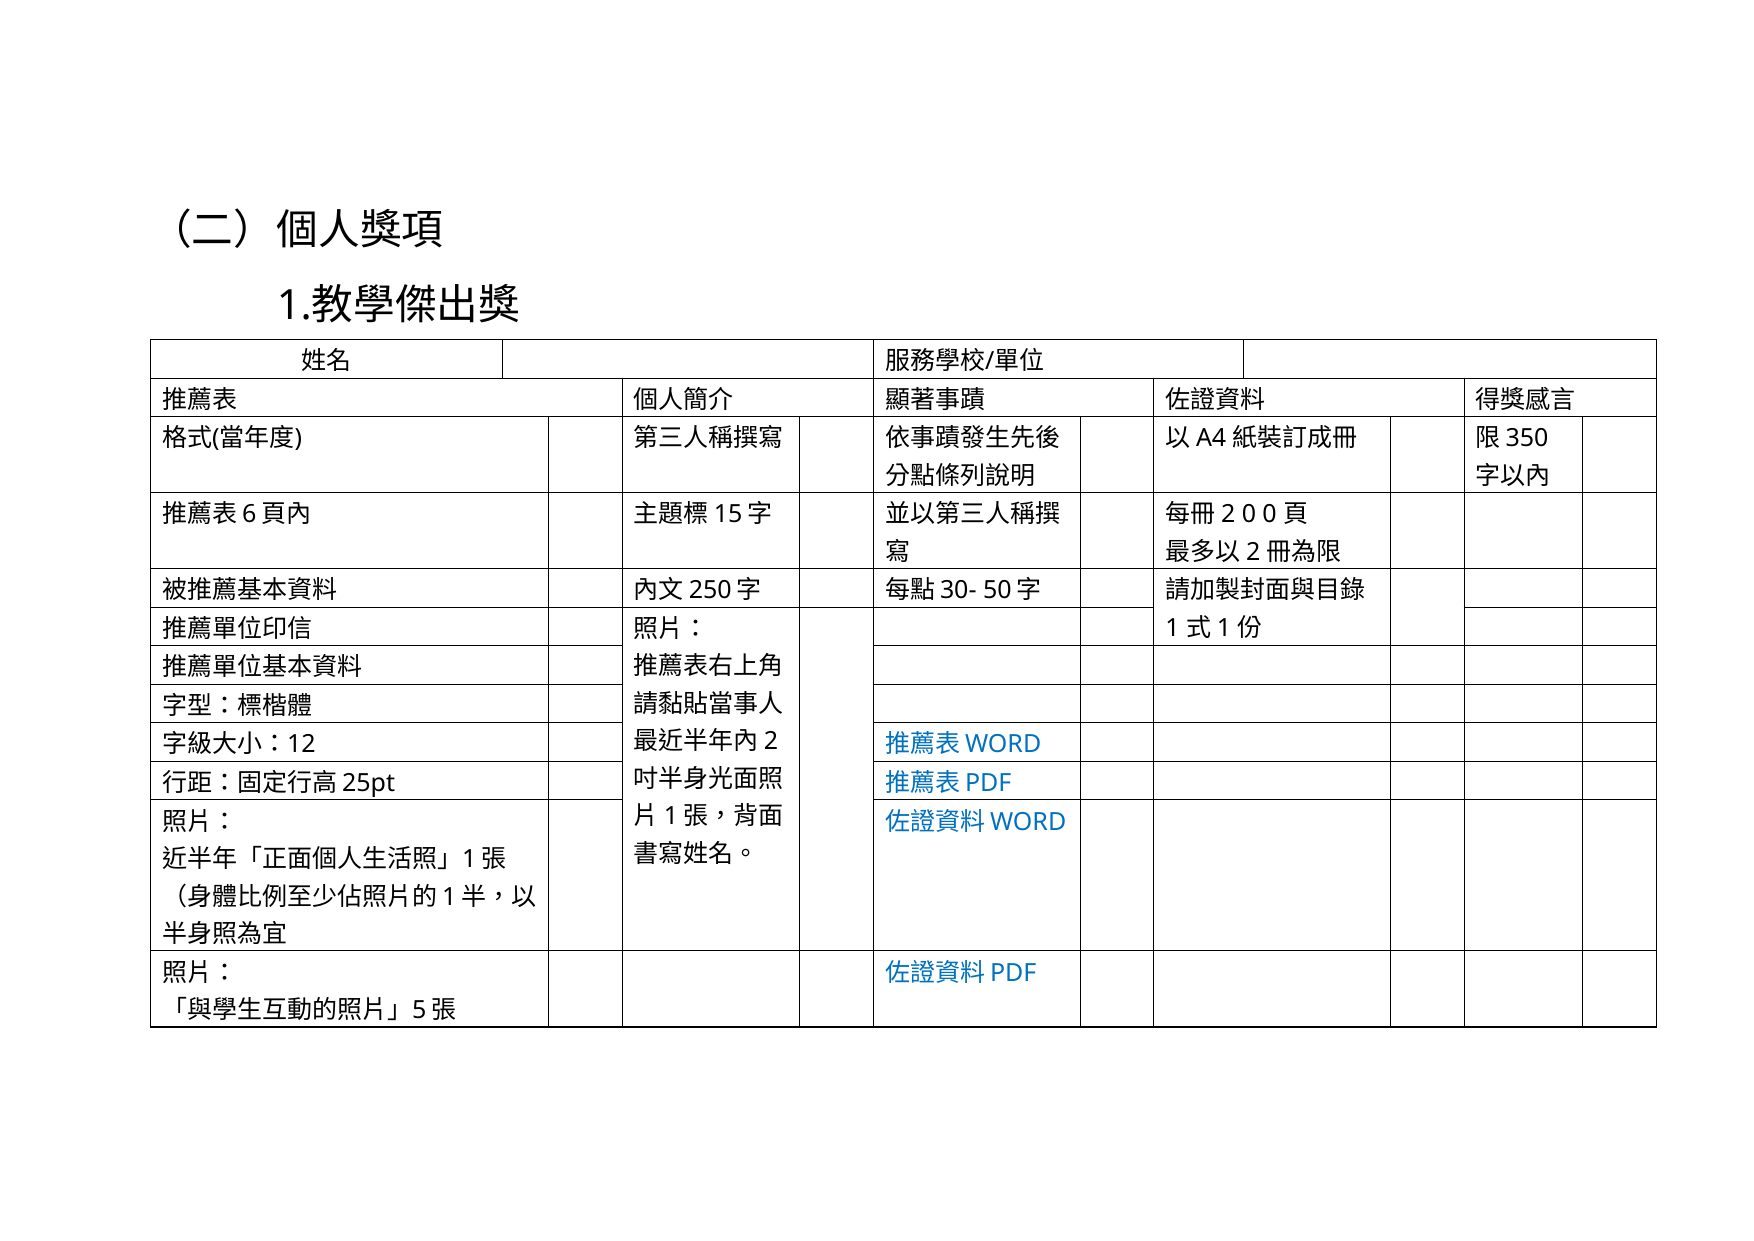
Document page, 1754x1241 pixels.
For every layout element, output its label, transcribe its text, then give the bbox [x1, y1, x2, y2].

table_cell 每冊 2 0 0 頁 最多以 2 冊為限 [1154, 493, 1390, 568]
table_cell 並以第三人稱撰寫 [874, 493, 1080, 568]
table_cell [1583, 417, 1656, 492]
table_cell 佐證資料PDF [874, 951, 1080, 1026]
table_cell [1583, 608, 1656, 645]
table_cell 照片： 近半年「正面個人生活照」1張（身體比例至少佔照片的1半，以半身照為宜 [151, 800, 548, 950]
table_cell 請加製封面與目錄 1 式 1 份 [1154, 569, 1390, 645]
table_cell [1465, 800, 1582, 950]
table_cell [800, 417, 873, 492]
table_cell [1081, 608, 1153, 645]
table_cell [1583, 800, 1656, 950]
table_cell 格式(當年度) [151, 417, 548, 492]
table_cell 推薦表 [151, 379, 622, 416]
table_cell [1154, 800, 1390, 950]
table_cell [549, 608, 622, 645]
table_cell [1465, 646, 1582, 684]
table_cell 照片： 推薦表右上角請黏貼當事人最近半年內2吋半身光面照片1張，背面書寫姓名。 [623, 608, 799, 950]
table_cell [1465, 685, 1582, 722]
table_cell [800, 608, 873, 950]
table_cell [1154, 646, 1390, 684]
table_cell 主題標15字 [623, 493, 799, 568]
table_cell 佐證資料 [1154, 379, 1464, 416]
table_cell [1465, 723, 1582, 761]
table_cell 每點30- 50字 [874, 569, 1080, 607]
table_cell 被推薦基本資料 [151, 569, 548, 607]
table_cell 佐證資料WORD [874, 800, 1080, 950]
table_cell [874, 646, 1080, 684]
table_header 姓名 [151, 340, 502, 377]
table_cell [549, 685, 622, 722]
table_cell 個人簡介 [623, 379, 873, 416]
table_cell 推薦表6頁內 [151, 493, 548, 568]
table_header 服務學校/單位 [874, 340, 1243, 377]
table_cell 推薦單位基本資料 [151, 646, 548, 684]
table_cell [1583, 762, 1656, 799]
table_header [503, 340, 873, 377]
table_header [1244, 340, 1656, 377]
table_cell [1465, 493, 1582, 568]
table_cell [1081, 951, 1153, 1026]
table_cell [1465, 762, 1582, 799]
table_cell [1081, 569, 1153, 607]
table_cell [1583, 951, 1656, 1026]
table_cell 第三人稱撰寫 [623, 417, 799, 492]
table_cell [1154, 951, 1390, 1026]
table_cell 字型：標楷體 [151, 685, 548, 722]
table_cell [549, 493, 622, 568]
table_cell [1465, 608, 1582, 645]
table_cell [1583, 646, 1656, 684]
table_cell [549, 417, 622, 492]
table_cell 以 A4 紙裝訂成冊 [1154, 417, 1390, 492]
table_cell 依事蹟發生先後分點條列說明 [874, 417, 1080, 492]
table_cell [1583, 569, 1656, 607]
table_cell [800, 493, 873, 568]
table_cell [1583, 685, 1656, 722]
table_cell [1154, 762, 1390, 799]
table_cell [1081, 800, 1153, 950]
table_cell [1391, 417, 1464, 492]
table_cell 內文250字 [623, 569, 799, 607]
table_cell [549, 762, 622, 799]
table_cell [1154, 685, 1390, 722]
table_cell [1154, 723, 1390, 761]
table_cell [1081, 685, 1153, 722]
table_cell [1081, 723, 1153, 761]
table_cell [874, 685, 1080, 722]
table_cell 照片： 「與學生互動的照片」5張 [151, 951, 548, 1026]
table_cell [549, 951, 622, 1026]
table_cell [549, 800, 622, 950]
table_cell 行距：固定行高25pt [151, 762, 548, 799]
table_cell [1081, 762, 1153, 799]
table_cell [1081, 646, 1153, 684]
table_cell [1391, 685, 1464, 722]
table_cell [1391, 493, 1464, 568]
table_cell [1391, 646, 1464, 684]
table_cell [1391, 951, 1464, 1026]
table_cell [1465, 951, 1582, 1026]
table_cell [1583, 723, 1656, 761]
table_cell [874, 608, 1080, 645]
table_cell [549, 646, 622, 684]
table_cell [800, 569, 873, 607]
table_cell 限350字以內 [1465, 417, 1582, 492]
table_cell 字級大小：12 [151, 723, 548, 761]
table_cell [1081, 493, 1153, 568]
list 個人獎項 [150, 189, 1604, 264]
table_cell [549, 723, 622, 761]
table_cell [1391, 723, 1464, 761]
table_cell 推薦表WORD [874, 723, 1080, 761]
table_cell 推薦表PDF [874, 762, 1080, 799]
table_cell [1391, 800, 1464, 950]
table_cell [623, 951, 799, 1026]
list 1.教學傑出獎 [277, 264, 1604, 339]
table_cell 顯著事蹟 [874, 379, 1153, 416]
table_cell [800, 951, 873, 1026]
table_cell [1391, 569, 1464, 645]
table_cell 推薦單位印信 [151, 608, 548, 645]
table_cell 得獎感言 [1465, 379, 1656, 416]
table_cell [1583, 493, 1656, 568]
table_cell [549, 569, 622, 607]
table_cell [1465, 569, 1582, 607]
table_cell [1081, 417, 1153, 492]
table_cell [1391, 762, 1464, 799]
